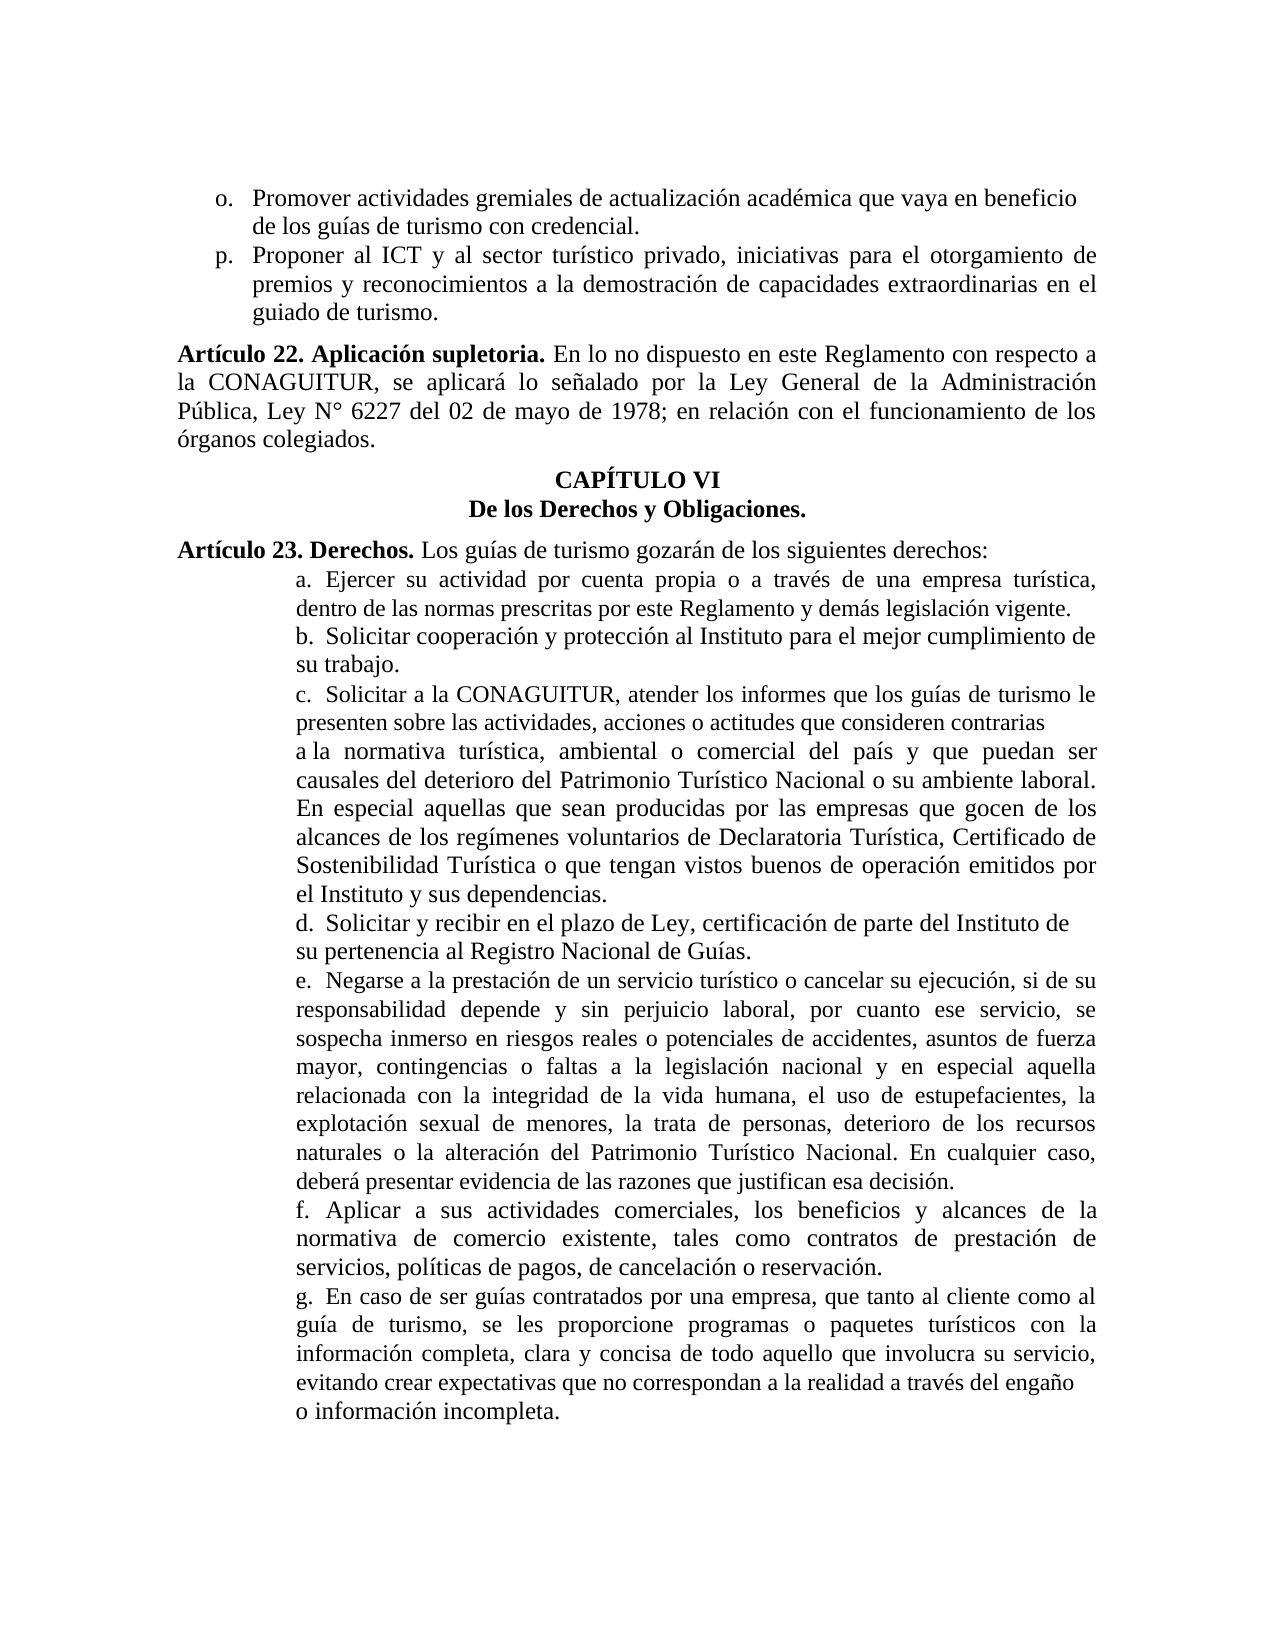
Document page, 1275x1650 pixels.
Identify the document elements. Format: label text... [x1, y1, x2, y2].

text CAPÍTULO VI [150, 465, 1125, 494]
list Negarse a la prestación de un servicio turístico o cancelar su ejecución, si de su responsabilidad depende y sin perjuicio laboral, por cuanto ese servicio, se sospecha inmerso en riesgos reales o potenciales de accidentes, asuntos de fuerza mayor, contingencias o faltas a la legislación nacional y en especial aquella relacionada con la integridad de la vida humana, el uso de estupefacientes, la explotación sexual de menores, la trata de personas, deterioro de los recursos naturales o la alteración del Patrimonio Turístico Nacional. En cualquier caso, deberá presentar evidencia de las razones que justifican esa decisión. [295, 966, 1098, 1194]
list Aplicar a sus actividades comerciales, los beneficios y alcances de la normativa de comercio existente, tales como contratos de prestación de servicios, políticas de pagos, de cancelación o reservación. [295, 1196, 1098, 1280]
list Promover actividades gremiales de actualización académica que vaya en beneficio de los guías de turismo con credencial. [215, 184, 1098, 240]
list Proponer al ICT y al sector turístico privado, iniciativas para el otorgamiento de premios y reconocimientos a la demostración de capacidades extraordinarias en el guiado de turismo. [215, 241, 1098, 326]
list Solicitar y recibir en el plazo de Ley, certificación de parte del Instituto de su pertenencia al Registro Nacional de Guías. [295, 909, 1098, 965]
list la normativa turística, ambiental o comercial del país y que puedan ser causales del deterioro del Patrimonio Turístico Nacional o su ambiente laboral. En especial aquellas que sean producidas por las empresas que gocen de los alcances de los regímenes voluntarios de Declaratoria Turística, Certificado de Sostenibilidad Turística o que tengan vistos buenos de operación emitidos por el Instituto y sus dependencias. [295, 737, 1098, 908]
list Solicitar cooperación y protección al Instituto para el mejor cumplimiento de su trabajo. [295, 622, 1098, 678]
list En caso de ser guías contratados por una empresa, que tanto al cliente como al guía de turismo, se les proporcione programas o paquetes turísticos con la información completa, clara y concisa de todo aquello que involucra su servicio, evitando crear expectativas que no correspondan a la realidad a través del engaño [295, 1282, 1098, 1395]
list información incompleta. [295, 1396, 1125, 1425]
list Ejercer su actividad por cuenta propia o a través de una empresa turística, dentro de las normas prescritas por este Reglamento y demás legislación vigente. [295, 566, 1098, 621]
text De los Derechos y Obligaciones. [150, 494, 1125, 523]
text Artículo 22. Aplicación supletoria. En lo no dispuesto en este Reglamento con respecto a la CONAGUITUR, se aplicará lo señalado por la Ley General de la Administración Pública, Ley N° 6227 del 02 de mayo de 1978; en relación con el funcionamiento de los órganos colegiados. [177, 340, 1098, 453]
text Artículo 23. Derechos. Los guías de turismo gozarán de los siguientes derechos: [177, 536, 1125, 564]
list Solicitar a la CONAGUITUR, atender los informes que los guías de turismo le presenten sobre las actividades, acciones o actitudes que consideren contrarias [295, 679, 1098, 736]
